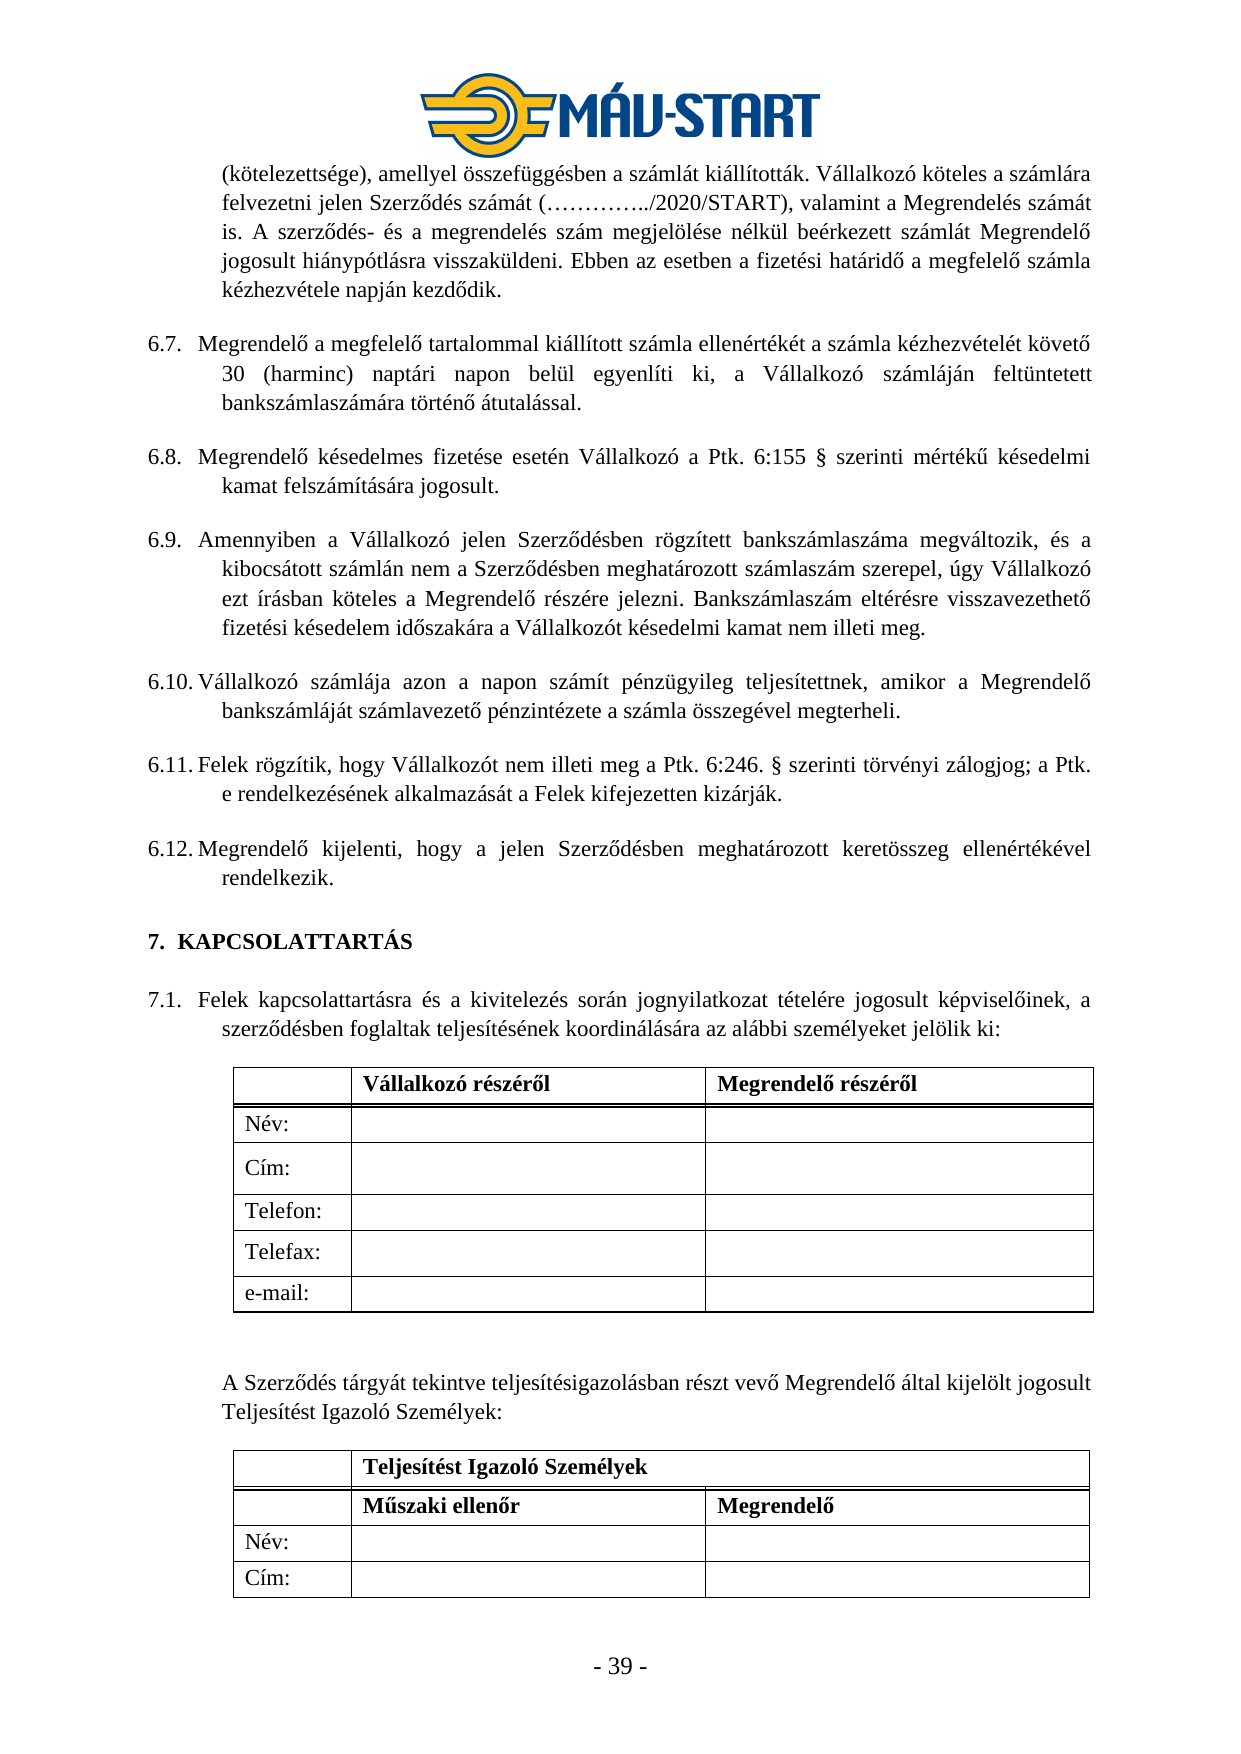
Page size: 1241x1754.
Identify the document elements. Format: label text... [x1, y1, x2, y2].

list Megrendelő késedelmes fizetése esetén Vállalkozó a Ptk. 6:155 § szerinti mértékű késedelmi kamat felszámítására jogosult. [148, 441, 1092, 499]
table_cell [352, 1526, 705, 1561]
table_cell [234, 1491, 351, 1525]
table_cell Cím: [234, 1143, 351, 1194]
list Megrendelő kijelenti, hogy a jelen Szerződésben meghatározott keretösszeg ellenértékével rendelkezik. [148, 833, 1092, 891]
list Felek rögzítik, hogy Vállalkozót nem illeti meg a Ptk. 6:246. § szerinti törvényi zálogjog; a Ptk. e rendelkezésének alkalmazását a Felek kifejezetten kizárják. [148, 749, 1092, 808]
text A Szerződés tárgyát tekintve teljesítésigazolásban részt vevő Megrendelő által kijelölt jogosult Teljesítést Igazoló Személyek: [222, 1367, 1092, 1425]
table_cell [706, 1277, 1093, 1311]
table_cell [352, 1108, 705, 1142]
table_cell [706, 1526, 1089, 1561]
table_cell [706, 1195, 1093, 1230]
list Megrendelő a megfelelő tartalommal kiállított számla ellenértékét a számla kézhezvételét követő 30 (harminc) naptári napon belül egyenlíti ki, a Vállalkozó számláján feltüntetett bankszámlaszámára történő átutalással. [148, 328, 1092, 416]
table_header Megrendelő részéről [706, 1068, 1093, 1103]
table_header [234, 1451, 351, 1486]
table_cell Név: [234, 1108, 351, 1142]
list Felek kapcsolattartásra és a kivitelezés során jognyilatkozat tételére jogosult képviselőinek, a szerződésben foglaltak teljesítésének koordinálására az alábbi személyeket jelölik ki: [148, 984, 1092, 1042]
table_cell e-mail: [234, 1277, 351, 1311]
table_cell [352, 1562, 705, 1597]
list Amennyiben a Vállalkozó jelen Szerződésben rögzített bankszámlaszáma megváltozik, és a kibocsátott számlán nem a Szerződésben meghatározott számlaszám szerepel, úgy Vállalkozó ezt írásban köteles a Megrendelő részére jelezni. Bankszámlaszám eltérésre visszavezethető fizetési késedelem időszakára a Vállalkozót késedelmi kamat nem illeti meg. [148, 524, 1092, 641]
table_header Teljesítést Igazoló Személyek [352, 1451, 1089, 1486]
table_cell [352, 1143, 705, 1194]
picture [420, 73, 821, 158]
table_cell [706, 1108, 1093, 1142]
table_cell [352, 1195, 705, 1230]
table_cell Telefon: [234, 1195, 351, 1230]
table_cell Név: [234, 1526, 351, 1561]
table_cell [706, 1143, 1093, 1194]
table_cell [706, 1562, 1089, 1597]
list Vállalkozó számlája azon a napon számít pénzügyileg teljesítettnek, amikor a Megrendelő bankszámláját számlavezető pénzintézete a számla összegével megterheli. [148, 666, 1092, 724]
table_cell [706, 1231, 1093, 1276]
table_cell Cím: [234, 1562, 351, 1597]
table_cell [352, 1277, 705, 1311]
table_cell Megrendelő [706, 1491, 1089, 1525]
table_cell Műszaki ellenőr [352, 1491, 705, 1525]
table_cell Telefax: [234, 1231, 351, 1276]
list KAPCSOLATTARTÁS [148, 928, 1092, 955]
table_cell [352, 1231, 705, 1276]
table_header Vállalkozó részéről [352, 1068, 705, 1103]
table_header [234, 1068, 351, 1103]
